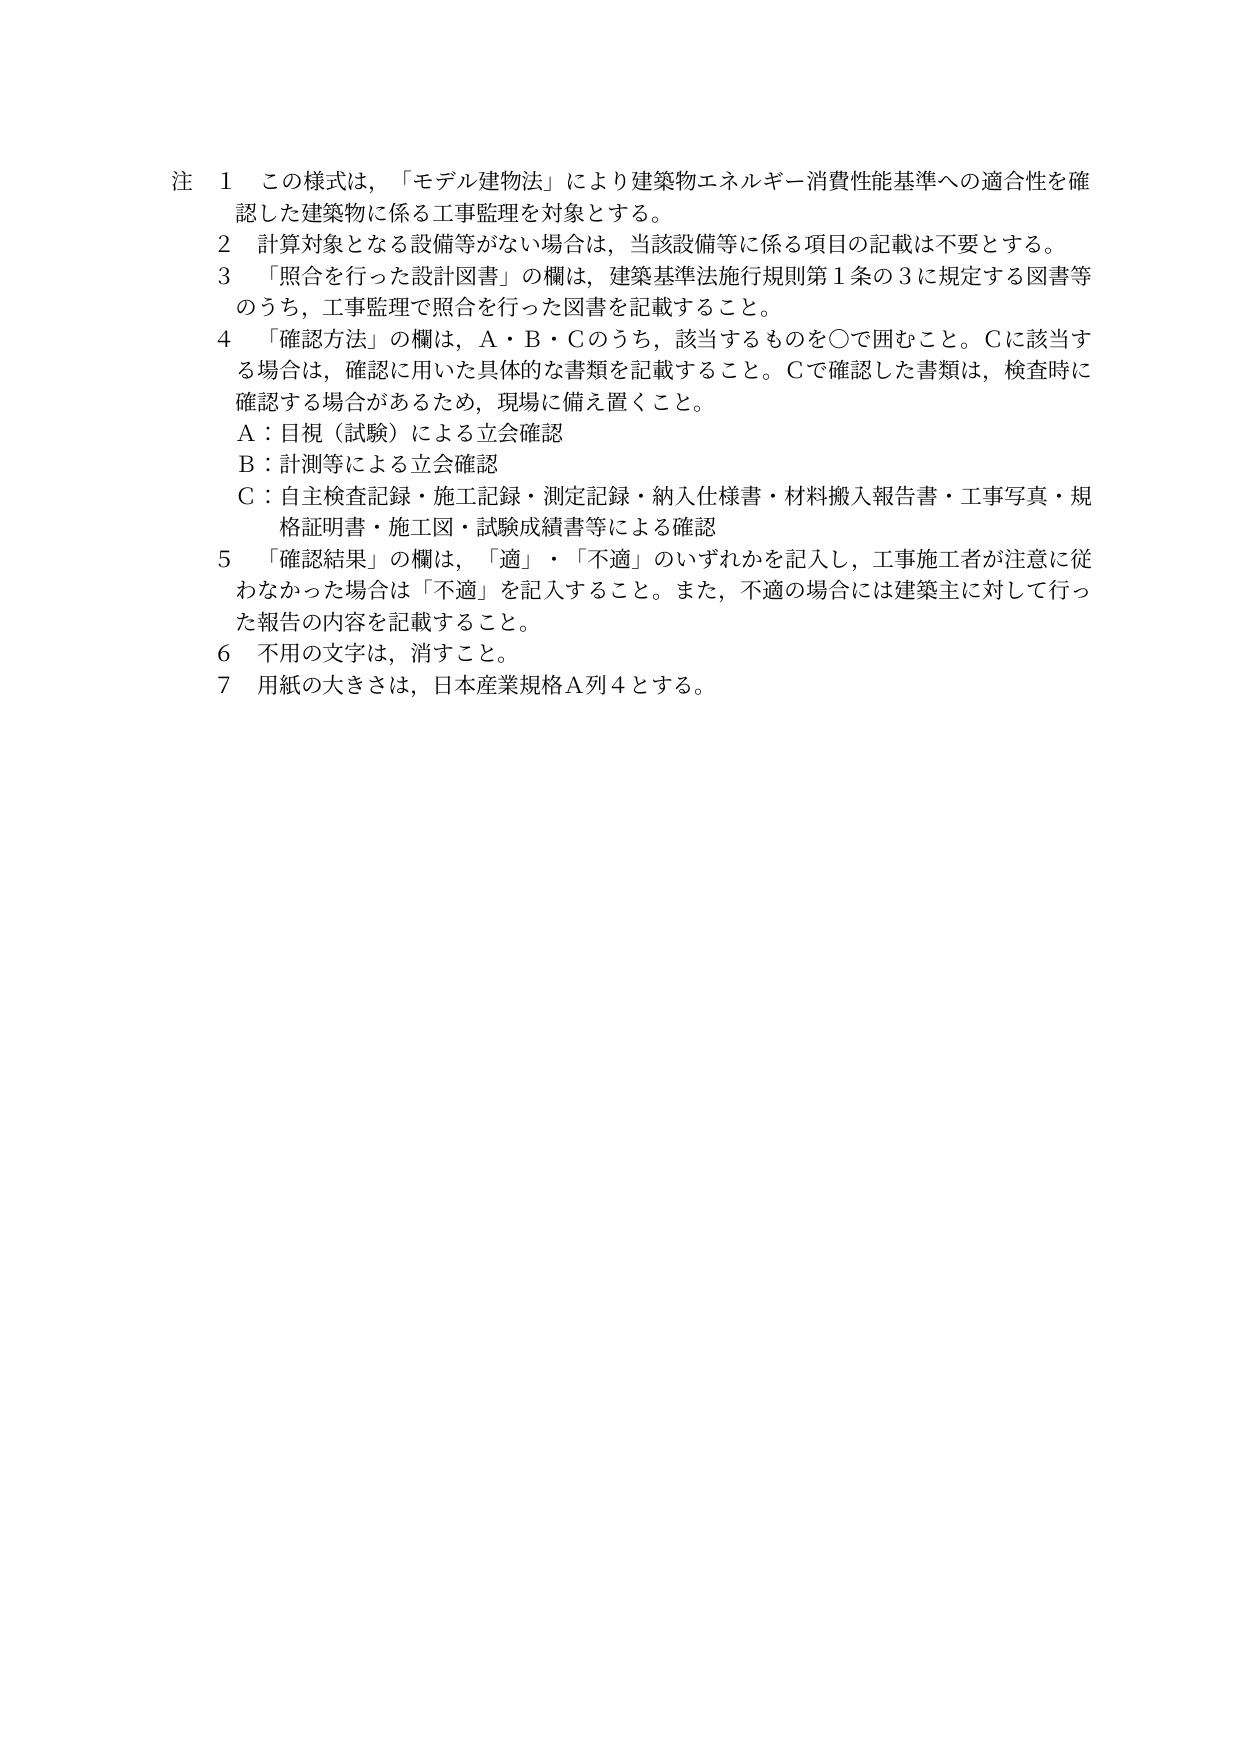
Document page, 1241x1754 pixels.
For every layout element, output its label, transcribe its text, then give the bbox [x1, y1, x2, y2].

text ７ 用紙の大きさは，日本産業規格Ａ列４とする。 [148, 668, 1092, 699]
text 注 １ この様式は，「モデル建物法」により建築物エネルギー消費性能基準への適合性を確 [169, 164, 1092, 196]
text ３ 「照合を行った設計図書」の欄は，建築基準法施行規則第１条の３に規定する図書等のうち，工事監理で照合を行った図書を記載すること。 [213, 259, 1092, 322]
text 認した建築物に係る工事監理を対象とする。 [235, 196, 1092, 227]
text ４ 「確認方法」の欄は，Ａ・Ｂ・Ｃのうち，該当するものを○で囲むこと。Ｃに該当する場合は，確認に用いた具体的な書類を記載すること。Ｃで確認した書類は，検査時に確認する場合があるため，現場に備え置くこと。 [213, 322, 1092, 416]
text Ａ：目視（試験）による立会確認 [148, 416, 1092, 448]
text Ｃ：自主検査記録・施工記録・測定記録・納入仕様書・材料搬入報告書・工事写真・規格証明書・施工図・試験成績書等による確認 [235, 479, 1092, 542]
text ２ 計算対象となる設備等がない場合は，当該設備等に係る項目の記載は不要とする。 [213, 227, 1092, 259]
text ５ 「確認結果」の欄は，「適」・「不適」のいずれかを記入し，工事施工者が注意に従わなかった場合は「不適」を記入すること。また，不適の場合には建築主に対して行った報告の内容を記載すること。 [213, 542, 1092, 636]
text ６ 不用の文字は，消すこと。 [148, 636, 1092, 668]
text Ｂ：計測等による立会確認 [148, 448, 1092, 479]
